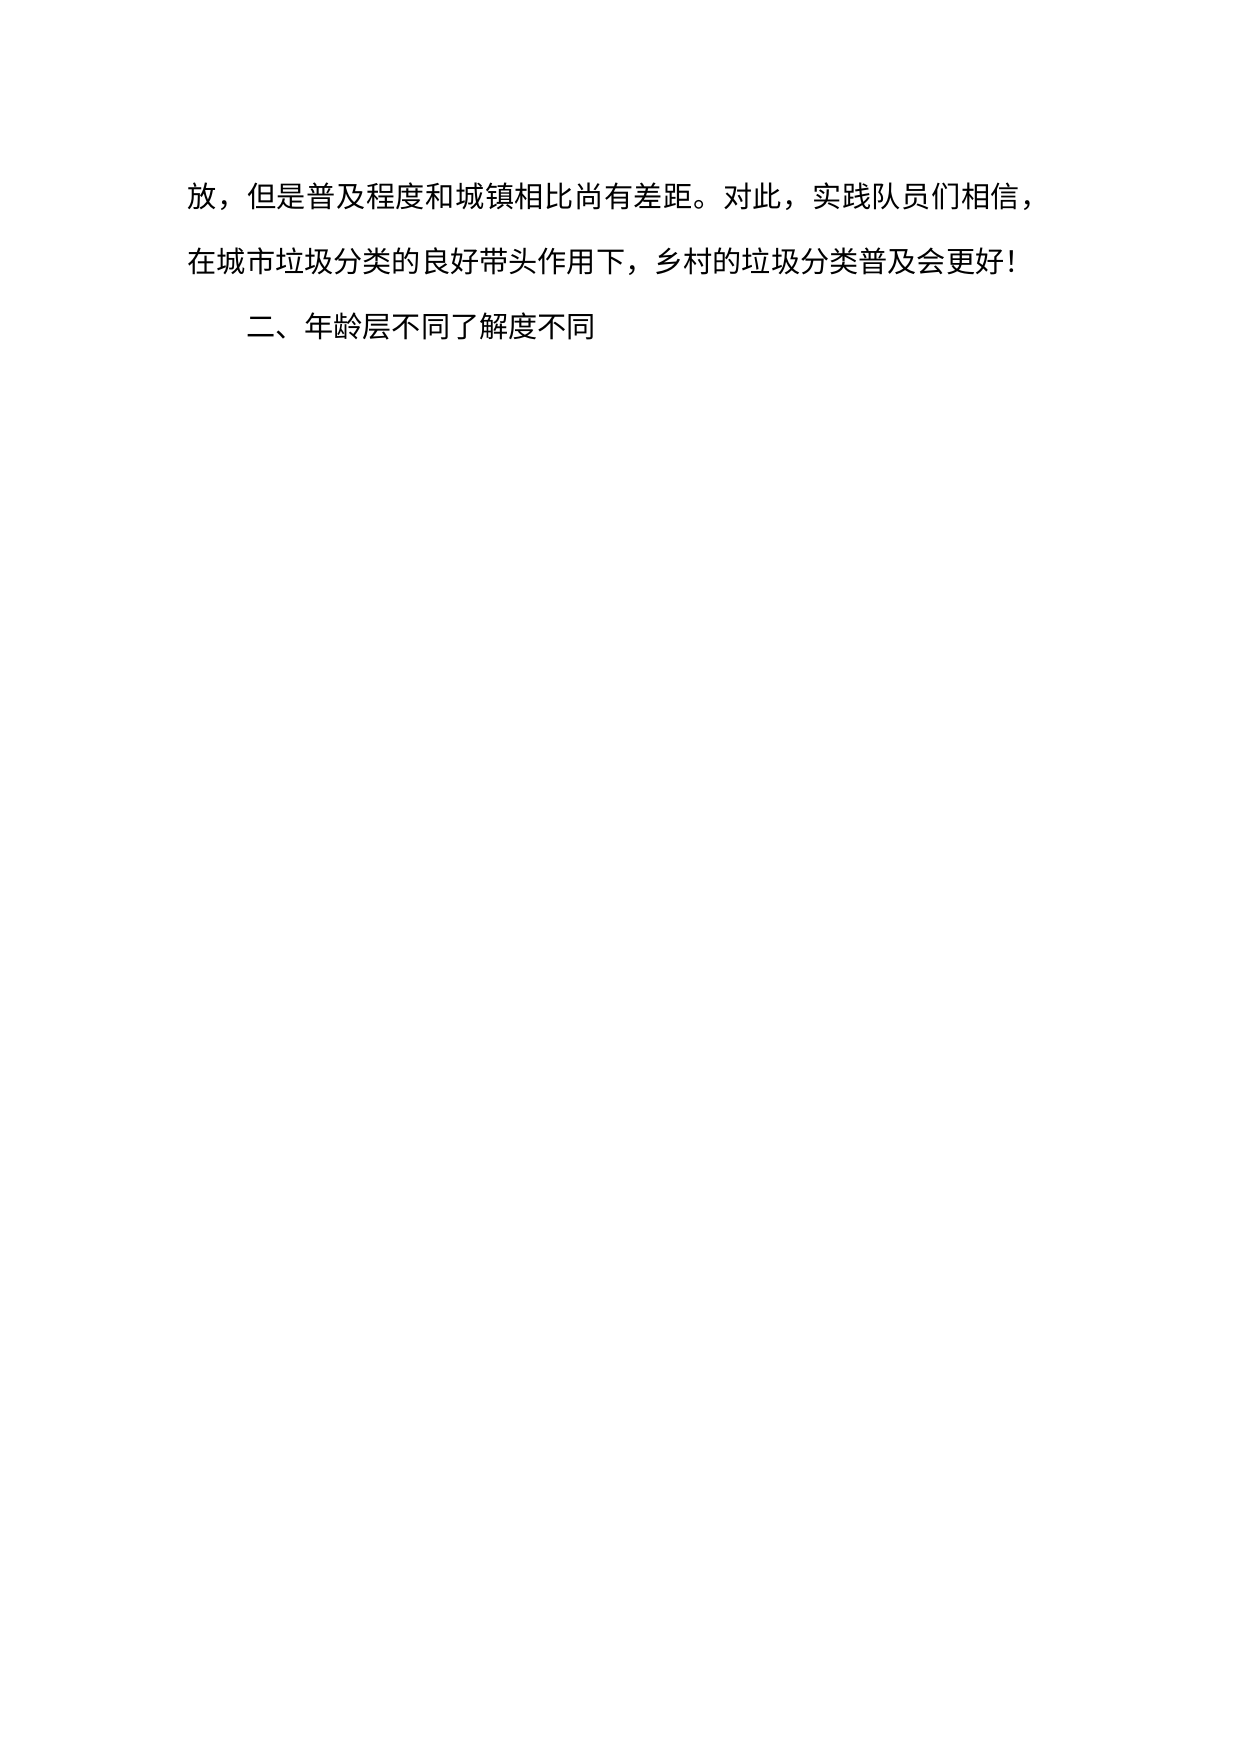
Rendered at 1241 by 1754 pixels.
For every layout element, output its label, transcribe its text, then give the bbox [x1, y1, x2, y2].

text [187, 162, 1053, 292]
text 二、年龄层不同了解度不同 [187, 292, 1053, 357]
